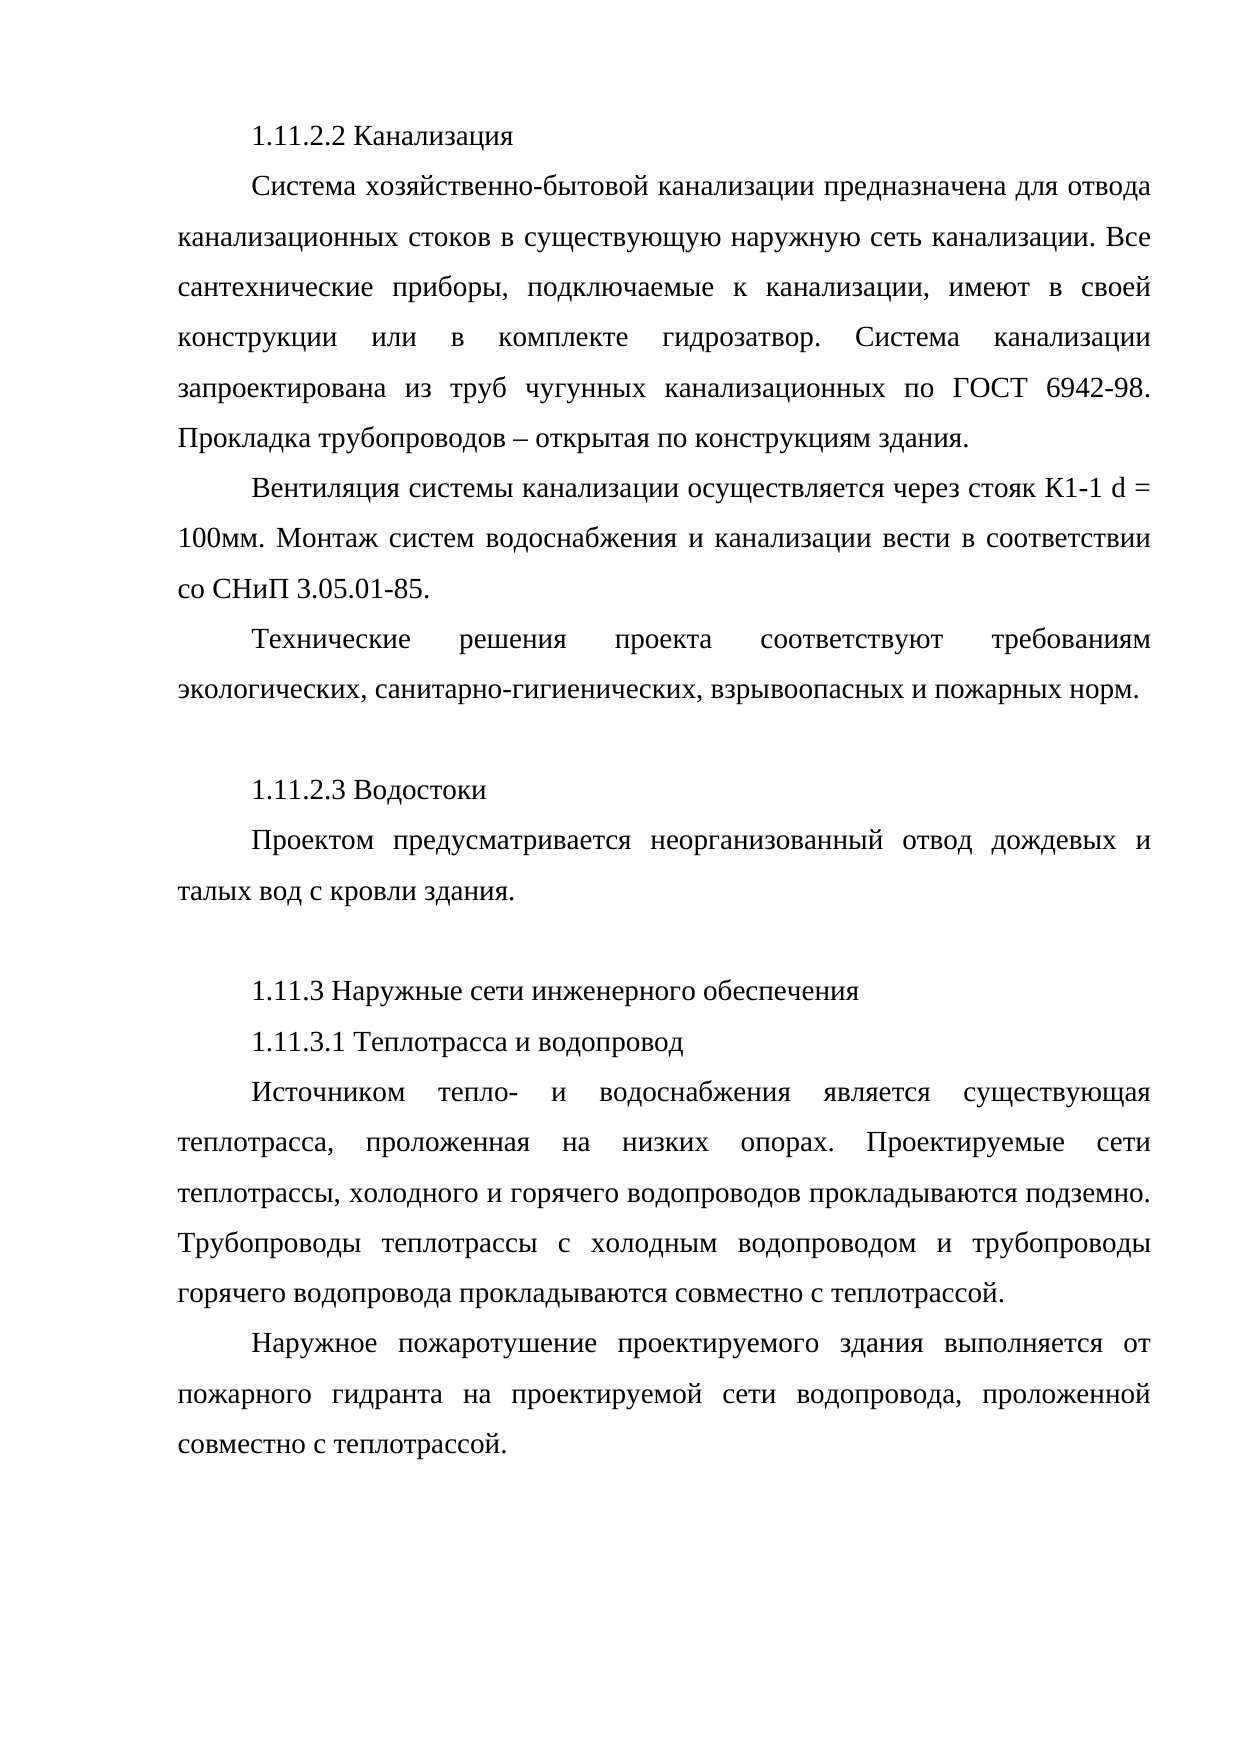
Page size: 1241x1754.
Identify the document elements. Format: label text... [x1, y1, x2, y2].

text 1.11.2.3 Водостоки [177, 772, 1152, 806]
text Наружное пожаротушение проектируемого здания выполняется от пожарного гидранта на проектируемой сети водопровода, проложенной совместно с теплотрассой. [177, 1326, 1152, 1460]
text 1.11.2.2 Канализация [177, 118, 1152, 152]
text Технические решения проекта соответствуют требованиям экологических, санитарно-гигиенических, взрывоопасных и пожарных норм. [177, 621, 1152, 705]
text 1.11.3.1 Теплотрасса и водопровод [177, 1024, 1152, 1057]
text Система хозяйственно-бытовой канализации предназначена для отвода канализационных стоков в существующую наружную сеть канализации. Все сантехнические приборы, подключаемые к канализации, имеют в своей конструкции или в комплекте гидрозатвор. Система канализации запроектирована из труб чугунных канализационных по ГОСТ 6942-98. Прокладка трубопроводов – открытая по конструкциям здания. [177, 168, 1152, 453]
text Проектом предусматривается неорганизованный отвод дождевых и талых вод с кровли здания. [177, 822, 1152, 906]
text Вентиляция системы канализации осуществляется через стояк К1-1 d = 100мм. Монтаж систем водоснабжения и канализации вести в соответствии со СНиП 3.05.01-85. [177, 470, 1152, 604]
text Источником тепло- и водоснабжения является существующая теплотрасса, проложенная на низких опорах. Проектируемые сети теплотрассы, холодного и горячего водопроводов прокладываются подземно. Трубопроводы теплотрассы с холодным водопроводом и трубопроводы горячего водопровода прокладываются совместно с теплотрассой. [177, 1074, 1152, 1309]
text 1.11.3 Наружные сети инженерного обеспечения [177, 973, 1152, 1007]
